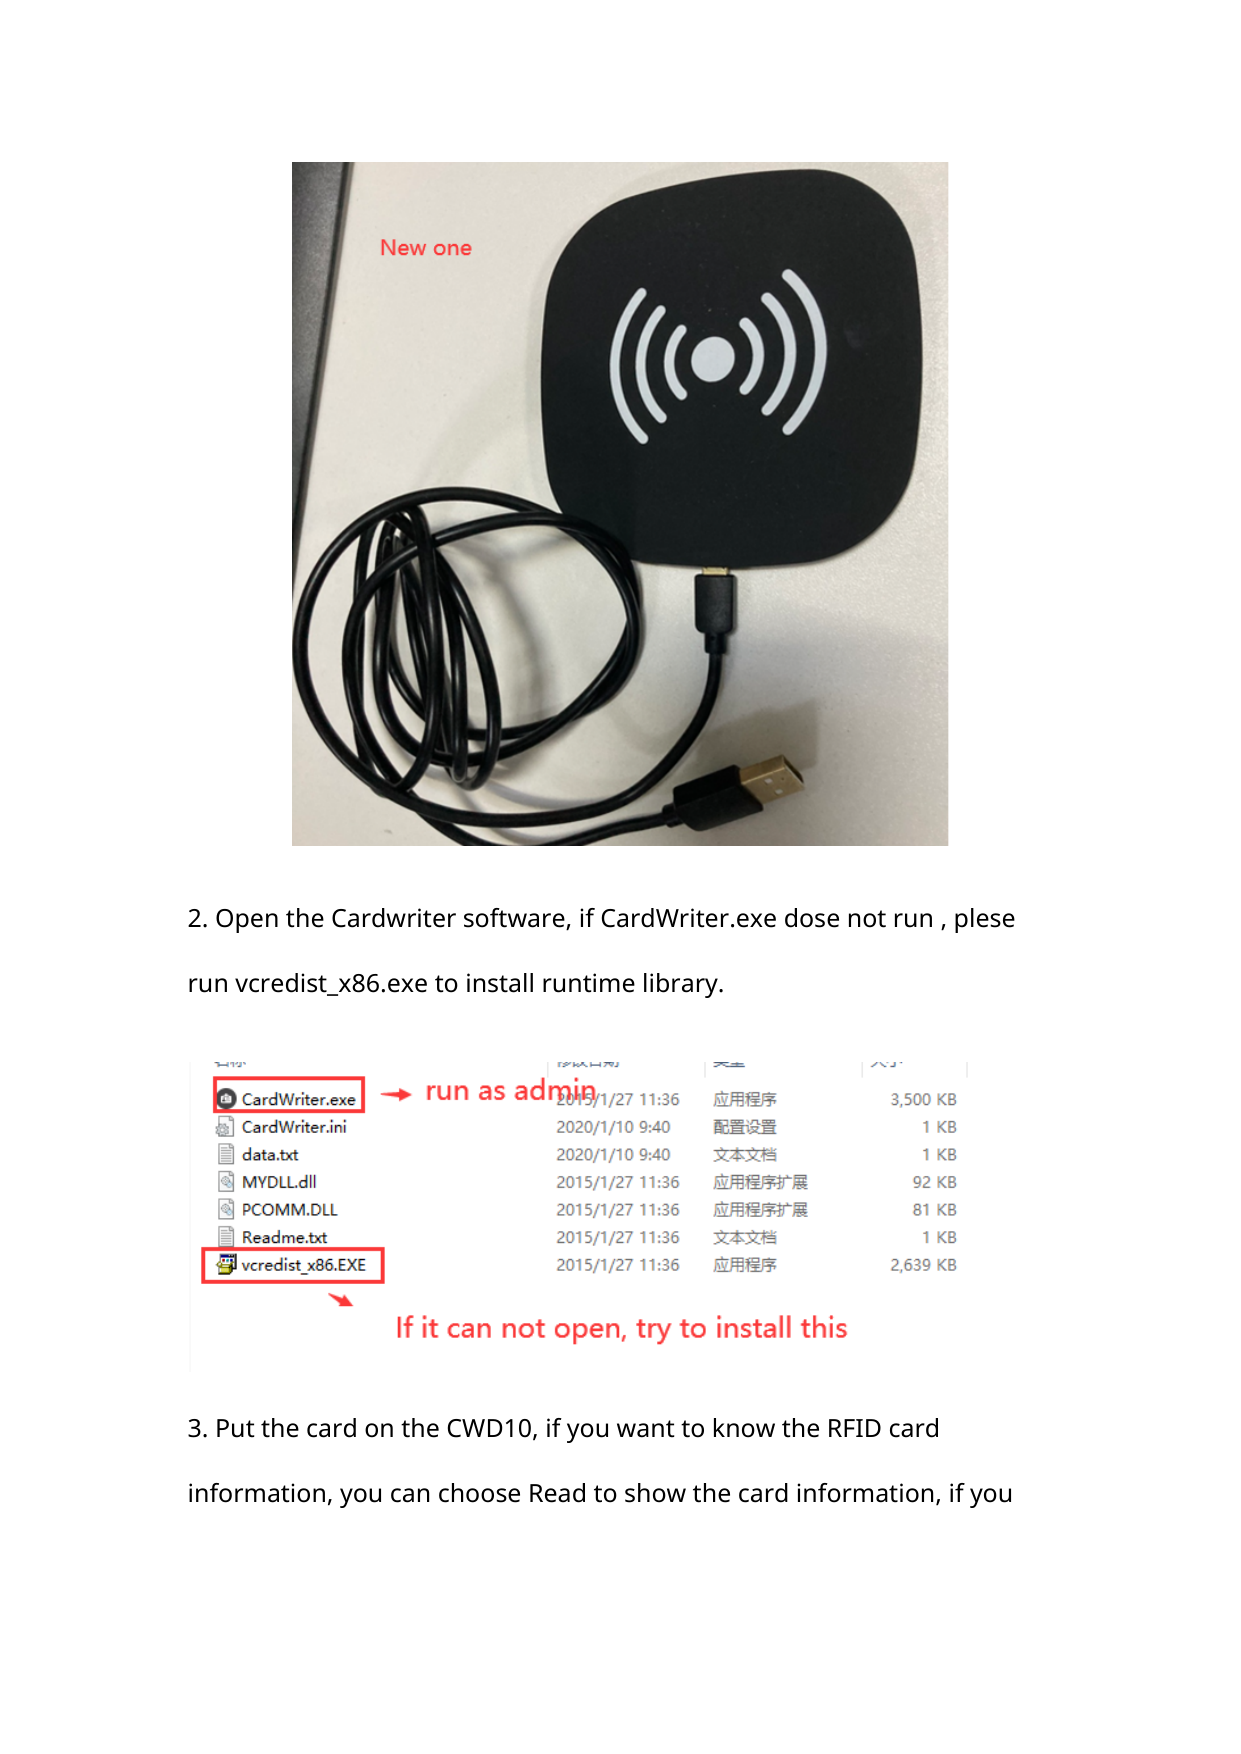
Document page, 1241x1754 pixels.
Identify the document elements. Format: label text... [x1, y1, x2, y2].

text 2. Open the Cardwriter software, if CardWriter.exe dose not run , plese run vcredist_x86.exe to install runtime library. [187, 885, 1053, 1015]
picture [292, 162, 949, 846]
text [187, 1396, 1053, 1526]
picture [187, 1062, 1053, 1372]
